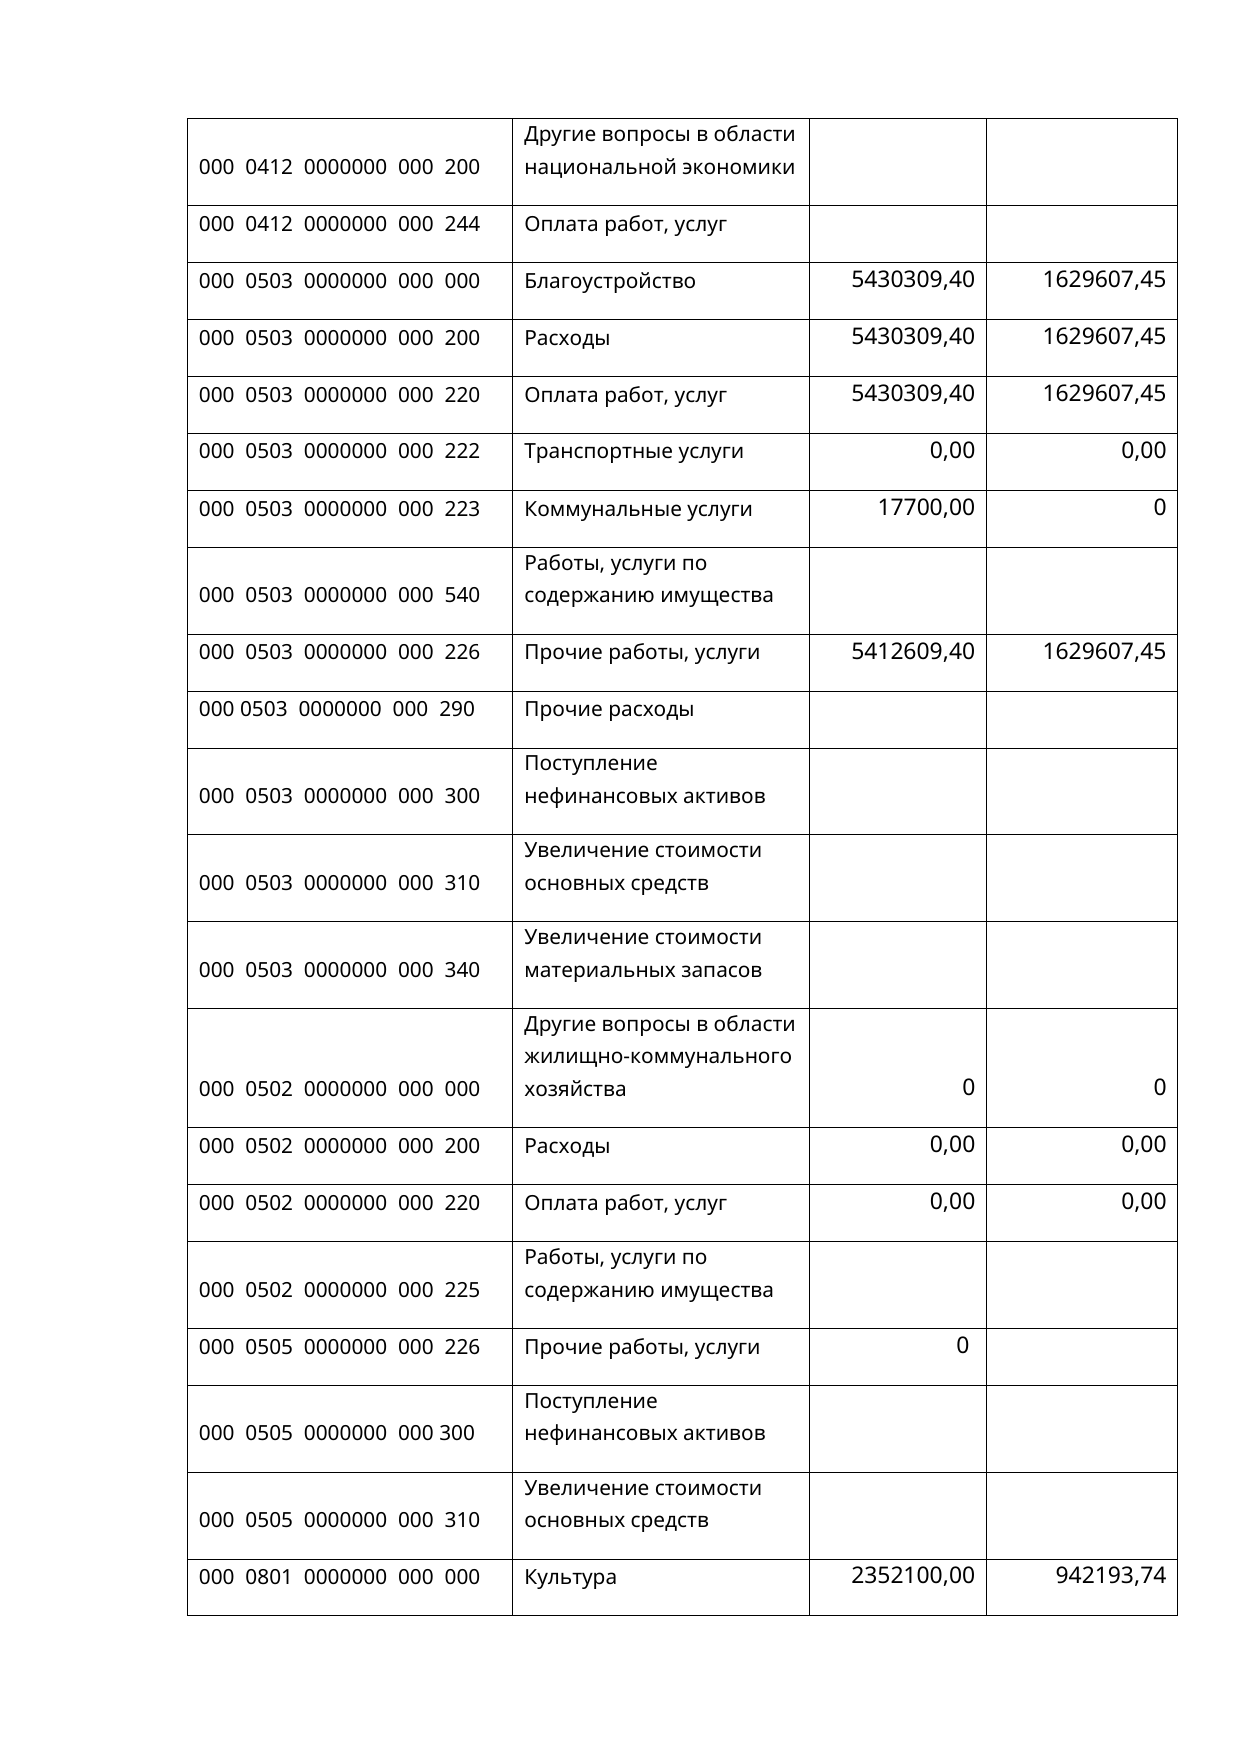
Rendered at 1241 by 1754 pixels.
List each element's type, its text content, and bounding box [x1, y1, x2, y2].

table_cell 000 0503 0000000 000 226 [188, 635, 512, 691]
table_cell Работы, услуги по содержанию имущества [513, 1242, 809, 1328]
table_cell 5430309,40 [810, 263, 986, 319]
table_cell 000 0412 0000000 000 200 [188, 119, 512, 205]
table_cell Прочие работы, услуги [513, 635, 809, 691]
table_cell [810, 548, 986, 633]
table_cell 0,00 [810, 1185, 986, 1241]
table_cell 000 0505 0000000 000 310 [188, 1473, 512, 1558]
table_cell Увеличение стоимости материальных запасов [513, 922, 809, 1008]
table_cell [987, 119, 1177, 205]
table_cell Расходы [513, 1128, 809, 1184]
table_cell [987, 548, 1177, 633]
table_cell 0 [987, 1009, 1177, 1127]
table_cell Культура [513, 1560, 809, 1615]
table_cell 1629607,45 [987, 635, 1177, 691]
table_cell [810, 1473, 986, 1558]
table_cell 000 0503 0000000 000 340 [188, 922, 512, 1008]
table_cell 942193,74 [987, 1560, 1177, 1615]
table_cell 000 0502 0000000 000 200 [188, 1128, 512, 1184]
table_cell 000 0505 0000000 000 300 [188, 1386, 512, 1472]
table_cell 000 0503 0000000 000 000 [188, 263, 512, 319]
table_cell Другие вопросы в области национальной экономики [513, 119, 809, 205]
table_cell Другие вопросы в области жилищно-коммунального хозяйства [513, 1009, 809, 1127]
table_cell 0,00 [987, 1128, 1177, 1184]
table_cell [810, 1242, 986, 1328]
table_cell [810, 835, 986, 921]
table_cell Увеличение стоимости основных средств [513, 835, 809, 921]
table_cell 0,00 [810, 434, 986, 490]
table_cell Расходы [513, 320, 809, 376]
table_cell 000 0502 0000000 000 000 [188, 1009, 512, 1127]
table_cell 5412609,40 [810, 635, 986, 691]
table_cell Прочие расходы [513, 692, 809, 747]
table_cell [810, 922, 986, 1008]
table_cell Увеличение стоимости основных средств [513, 1473, 809, 1558]
table_cell 000 0502 0000000 000 225 [188, 1242, 512, 1328]
table_cell [987, 1386, 1177, 1472]
table_cell 5430309,40 [810, 320, 986, 376]
table_cell [810, 1386, 986, 1472]
table_cell 1629607,45 [987, 263, 1177, 319]
table_cell 000 0503 0000000 000 222 [188, 434, 512, 490]
table_cell Поступление нефинансовых активов [513, 1386, 809, 1472]
table_cell 000 0503 0000000 000 290 [188, 692, 512, 747]
table_cell [987, 206, 1177, 262]
table_cell 000 0801 0000000 000 000 [188, 1560, 512, 1615]
table_cell 000 0412 0000000 000 244 [188, 206, 512, 262]
table_cell [987, 1329, 1177, 1385]
table_cell 000 0503 0000000 000 300 [188, 749, 512, 834]
table_cell [810, 119, 986, 205]
table_cell 0 [810, 1329, 986, 1385]
table_cell 000 0503 0000000 000 540 [188, 548, 512, 633]
table_cell 000 0505 0000000 000 226 [188, 1329, 512, 1385]
table_cell Оплата работ, услуг [513, 206, 809, 262]
table_cell [810, 206, 986, 262]
table_cell Прочие работы, услуги [513, 1329, 809, 1385]
table_cell [987, 835, 1177, 921]
table_cell 0,00 [987, 1185, 1177, 1241]
table_cell 000 0503 0000000 000 220 [188, 377, 512, 433]
table_cell [810, 749, 986, 834]
table_cell 000 0502 0000000 000 220 [188, 1185, 512, 1241]
table_cell 0,00 [987, 434, 1177, 490]
table_cell Поступление нефинансовых активов [513, 749, 809, 834]
table_cell 5430309,40 [810, 377, 986, 433]
table_cell 17700,00 [810, 491, 986, 547]
table_cell [987, 692, 1177, 747]
table_cell Оплата работ, услуг [513, 1185, 809, 1241]
table_cell 1629607,45 [987, 377, 1177, 433]
table_cell [987, 749, 1177, 834]
table_cell 1629607,45 [987, 320, 1177, 376]
table_cell 000 0503 0000000 000 200 [188, 320, 512, 376]
table_cell 0 [987, 491, 1177, 547]
table_cell [987, 1473, 1177, 1558]
table_cell 0 [810, 1009, 986, 1127]
table_cell Коммунальные услуги [513, 491, 809, 547]
table_cell Благоустройство [513, 263, 809, 319]
table_cell 2352100,00 [810, 1560, 986, 1615]
table_cell [987, 922, 1177, 1008]
table_cell Оплата работ, услуг [513, 377, 809, 433]
table_cell 000 0503 0000000 000 223 [188, 491, 512, 547]
table_cell [987, 1242, 1177, 1328]
table_cell 0,00 [810, 1128, 986, 1184]
table_cell [810, 692, 986, 747]
table_cell 000 0503 0000000 000 310 [188, 835, 512, 921]
table_cell Работы, услуги по содержанию имущества [513, 548, 809, 633]
table_cell Транспортные услуги [513, 434, 809, 490]
